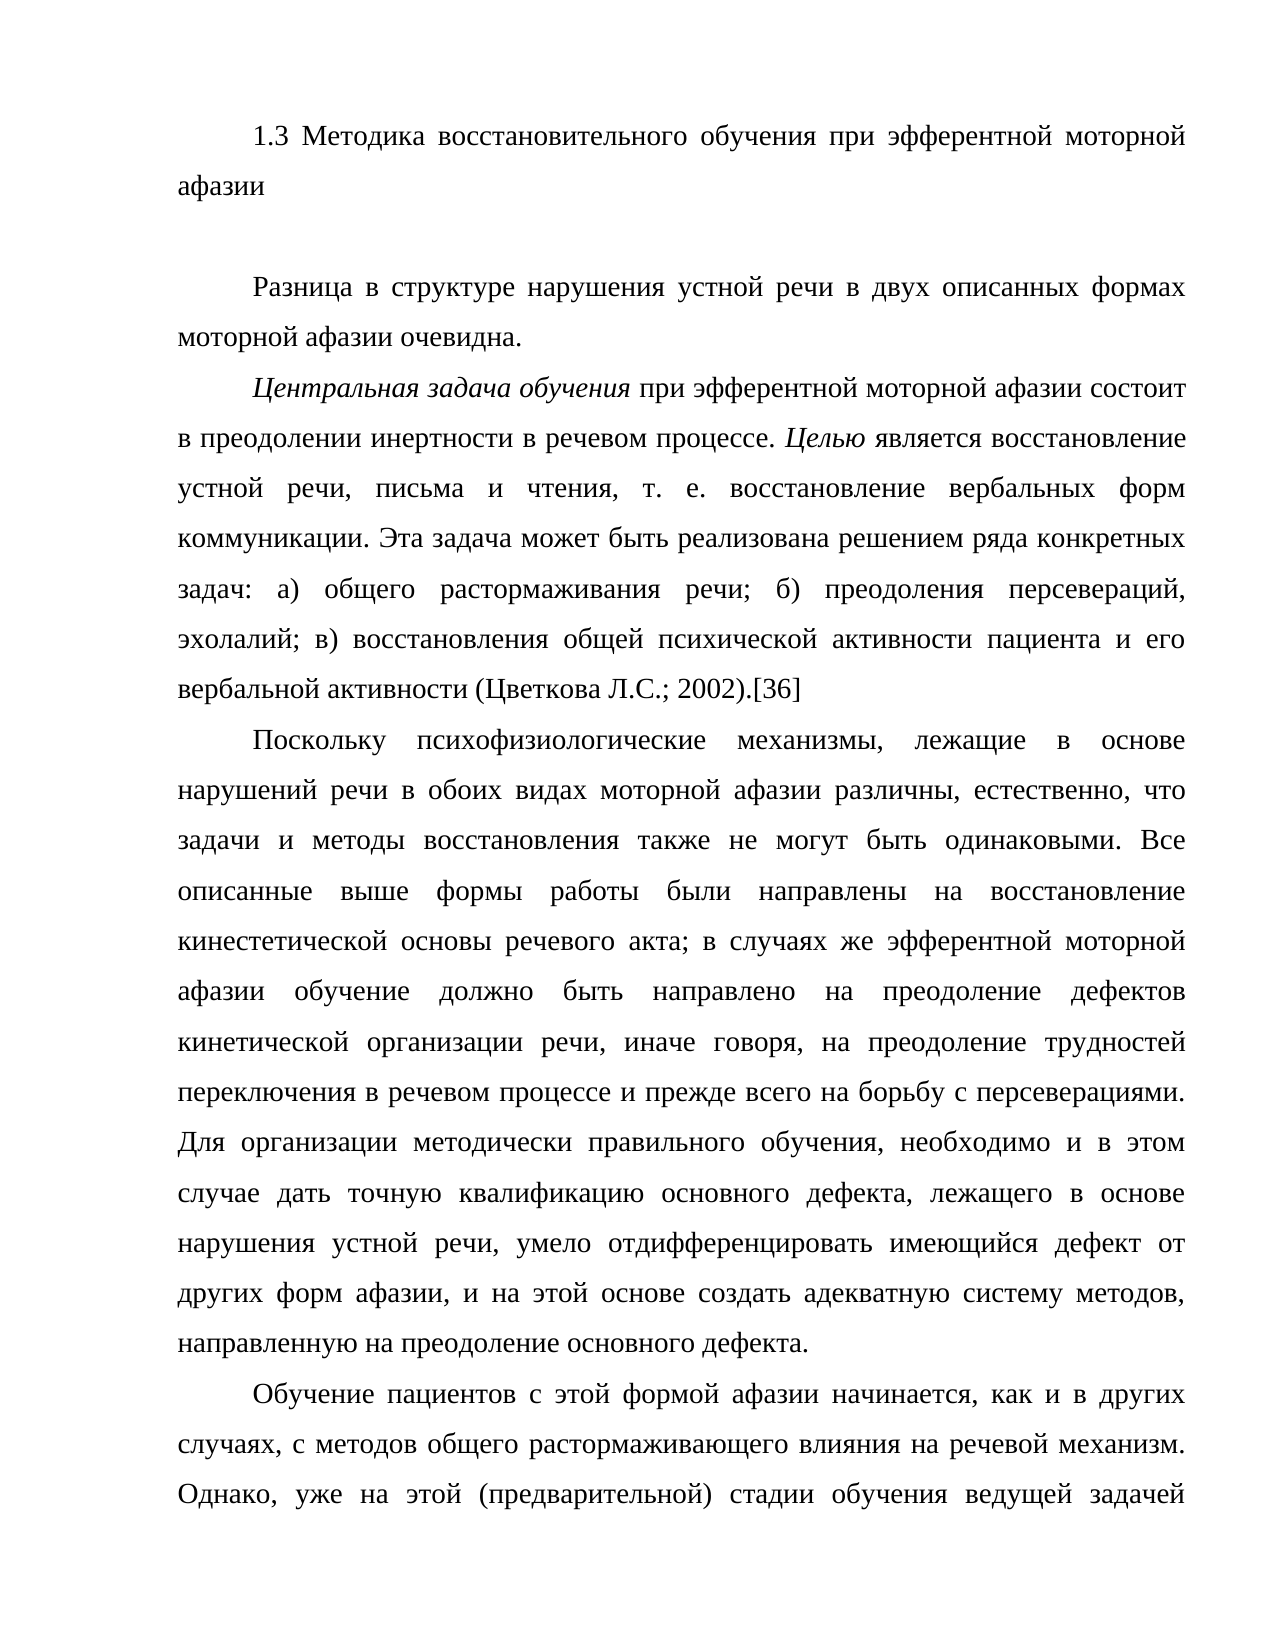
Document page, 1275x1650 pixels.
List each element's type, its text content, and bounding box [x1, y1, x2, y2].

text Центральная задача обучения при эфферентной моторной афазии состоит в преодолении инертности в речевом процессе. Целью является восстановление устной речи, письма и чтения, т. е. восстановление вербальных форм коммуникации. Эта задача может быть реализована решением ряда конкретных задач: а) общего растормаживания речи; б) преодоления персевераций, эхолалий; в) восстановления общей психической активности пациента и его вербальной активности (Цветкова Л.С.; 2002).[36] [177, 370, 1186, 705]
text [177, 1376, 1186, 1510]
text Поскольку психофизиологические механизмы, лежащие в основе нарушений речи в обоих видах моторной афазии различны, естественно, что задачи и методы восстановления также не могут быть одинаковыми. Все описанные выше формы работы были направлены на восстановление кинестетической основы речевого акта; в случаях же эфферентной моторной афазии обучение должно быть направлено на преодоление дефектов кинетической организации речи, иначе говоря, на преодоление трудностей переключения в речевом процессе и прежде всего на борьбу с персеверациями. Для организации методически правильного обучения, необходимо и в этом случае дать точную квалификацию основного дефекта, лежащего в основе нарушения устной речи, умело отдифференцировать имеющийся дефект от других форм афазии, и на этой основе создать адекватную систему методов, направленную на преодоление основного дефекта. [177, 722, 1186, 1359]
text 1.3 Методика восстановительного обучения при эфферентной моторной афазии [177, 118, 1186, 202]
text Разница в структуре нарушения устной речи в двух описанных формах моторной афазии очевидна. [177, 269, 1186, 353]
